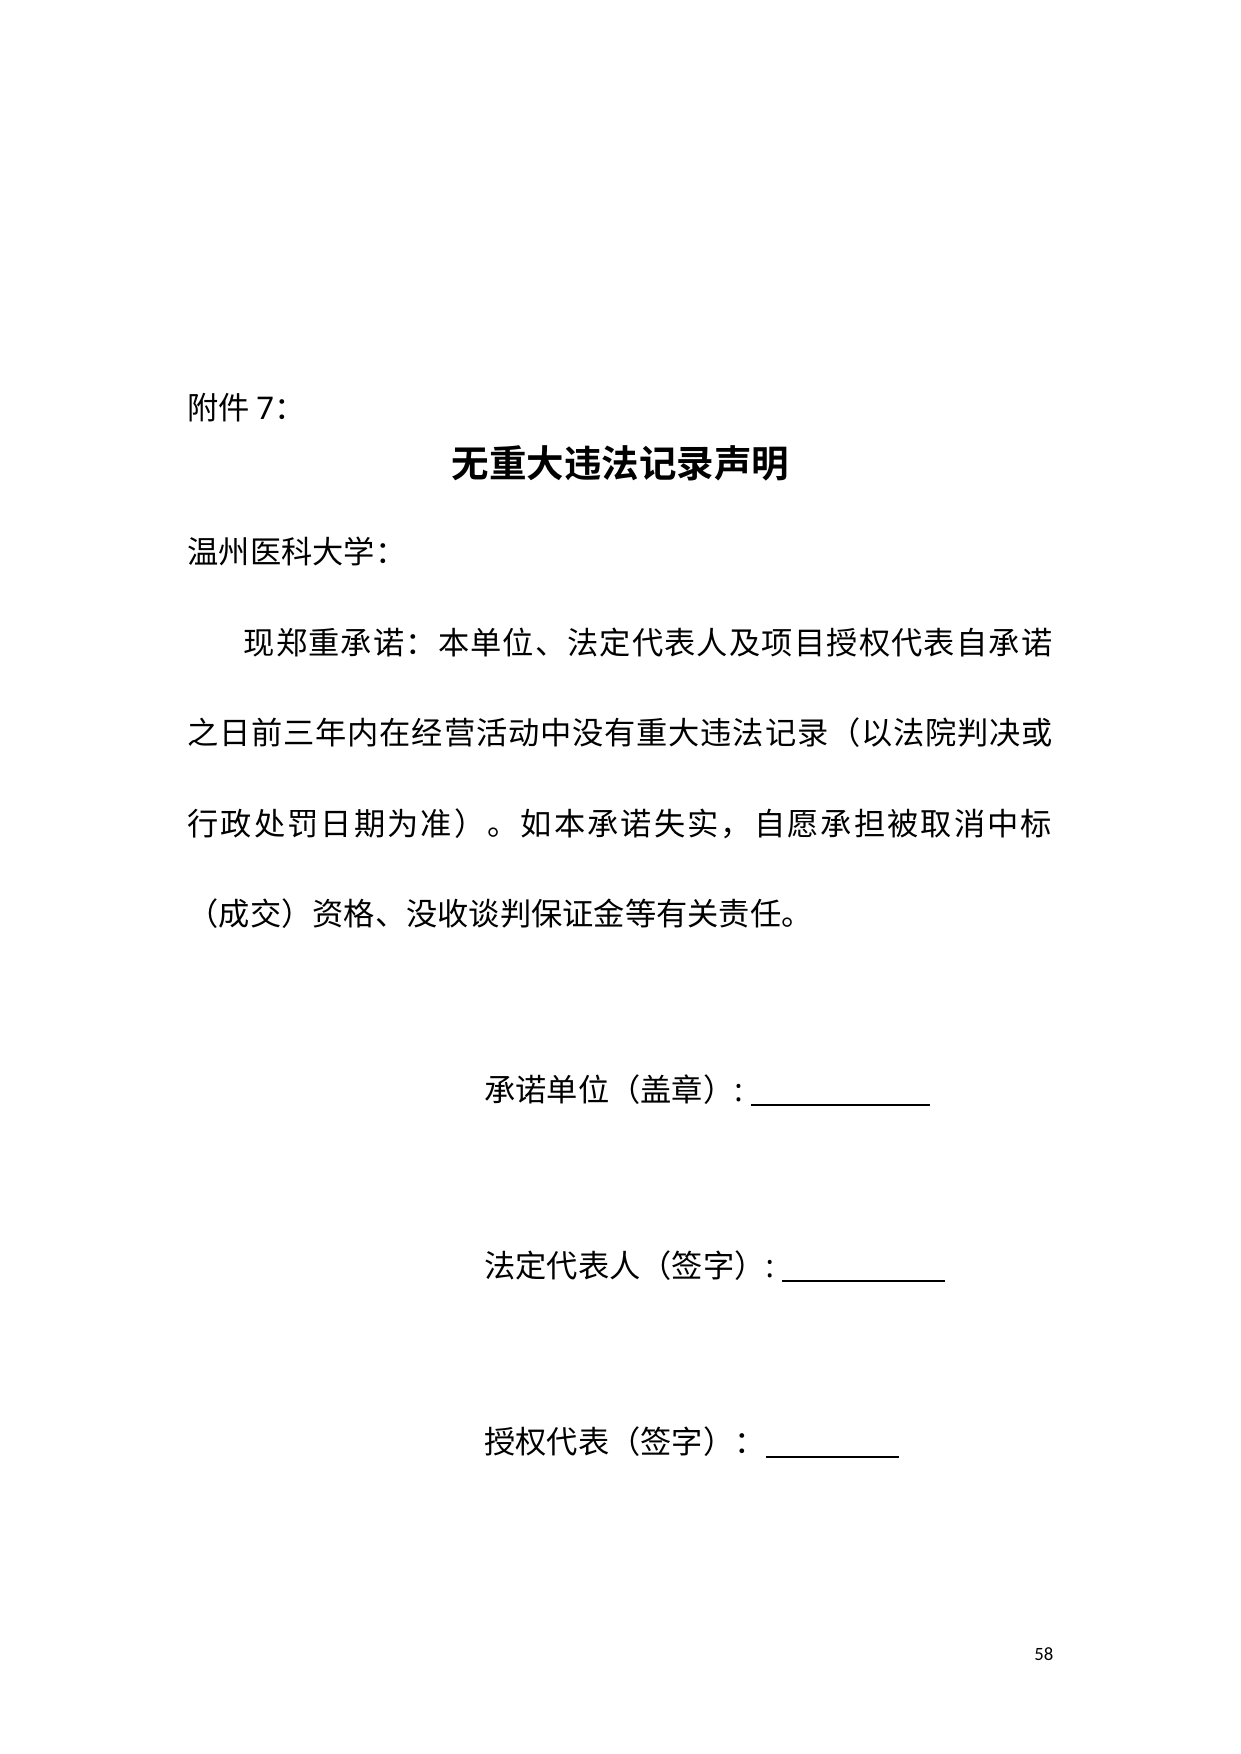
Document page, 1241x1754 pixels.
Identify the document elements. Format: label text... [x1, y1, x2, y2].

text 法定代表人（签字）: [428, 1241, 1053, 1286]
text 温州医科大学： [187, 528, 1053, 573]
text 附件7： [187, 383, 1053, 428]
text 授权代表（签字）： [428, 1417, 1053, 1462]
text 无重大违法记录声明 [187, 434, 1053, 488]
text 承诺单位（盖章）: [428, 1065, 1053, 1110]
text 现郑重承诺：本单位、法定代表人及项目授权代表自承诺之日前三年内在经营活动中没有重大违法记录（以法院判决或行政处罚日期为准）。如本承诺失实，自愿承担被取消中标（成交）资格、没收谈判保证金等有关责任。 [187, 618, 1053, 934]
